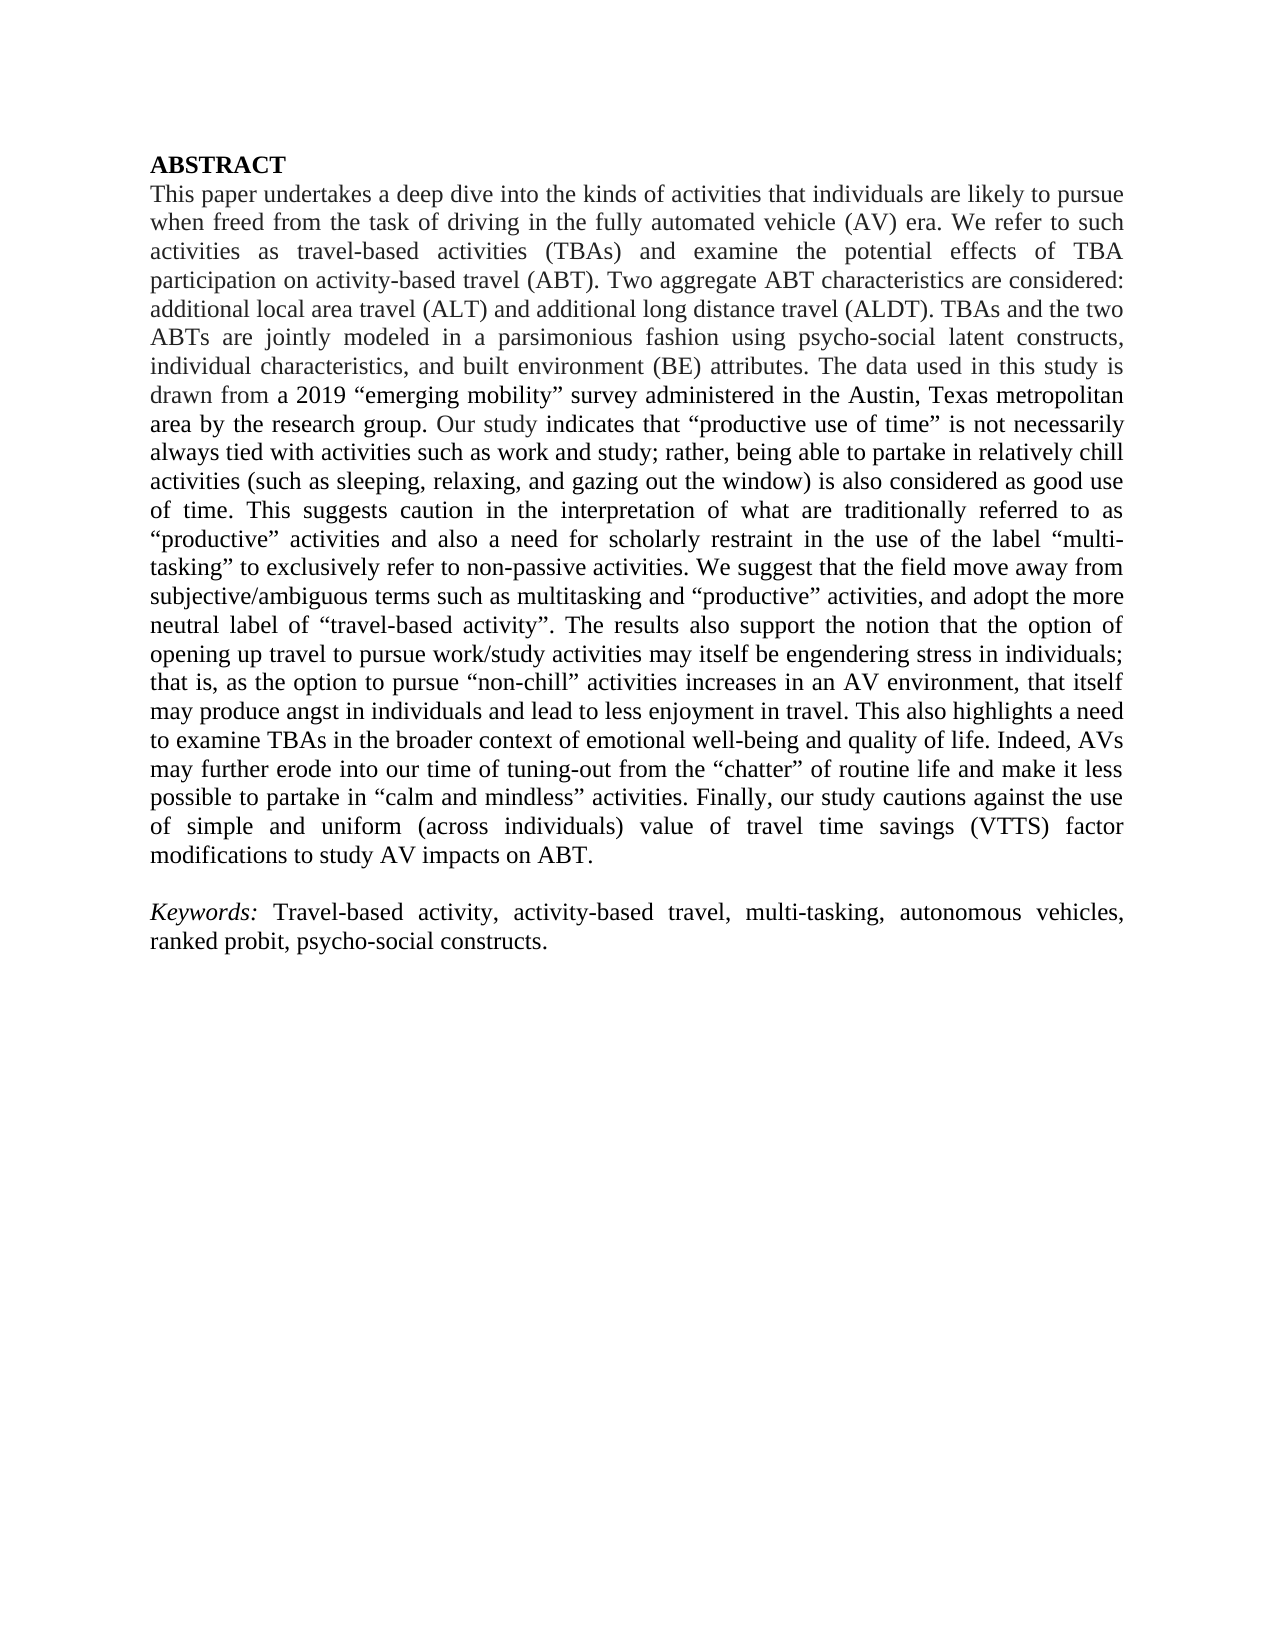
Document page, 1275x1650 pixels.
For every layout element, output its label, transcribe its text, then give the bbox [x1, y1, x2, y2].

text Keywords: Travel-based activity, activity-based travel, multi-tasking, autonomous vehicles, ranked probit, psycho-social constructs. [150, 897, 1125, 955]
text ABSTRACT [150, 150, 1125, 179]
text This paper undertakes a deep dive into the kinds of activities that individuals are likely to pursue when freed from the task of driving in the fully automated vehicle (AV) era. We refer to such activities as travel-based activities (TBAs) and examine the potential effects of TBA participation on activity-based travel (ABT). Two aggregate ABT characteristics are considered: additional local area travel (ALT) and additional long distance travel (ALDT). TBAs and the two ABTs are jointly modeled in a parsimonious fashion using psycho-social latent constructs, individual characteristics, and built environment (BE) attributes. The data used in this study is drawn from a 2019 “emerging mobility” survey administered in the Austin, Texas metropolitan area by the research group. Our study indicates that “productive use of time” is not necessarily always tied with activities such as work and study; rather, being able to partake in relatively chill activities (such as sleeping, relaxing, and gazing out the window) is also considered as good use of time. This suggests caution in the interpretation of what are traditionally referred to as “productive” activities and also a need for scholarly restraint in the use of the label “multi-tasking” to exclusively refer to non-passive activities. We suggest that the field move away from subjective/ambiguous terms such as multitasking and “productive” activities, and adopt the more neutral label of “travel-based activity”. The results also support the notion that the option of opening up travel to pursue work/study activities may itself be engendering stress in individuals; that is, as the option to pursue “non-chill” activities increases in an AV environment, that itself may produce angst in individuals and lead to less enjoyment in travel. This also highlights a need to examine TBAs in the broader context of emotional well-being and quality of life. Indeed, AVs may further erode into our time of tuning-out from the “chatter” of routine life and make it less possible to partake in “calm and mindless” activities. Finally, our study cautions against the use of simple and uniform (across individuals) value of travel time savings (VTTS) factor modifications to study AV impacts on ABT. [150, 179, 1125, 869]
